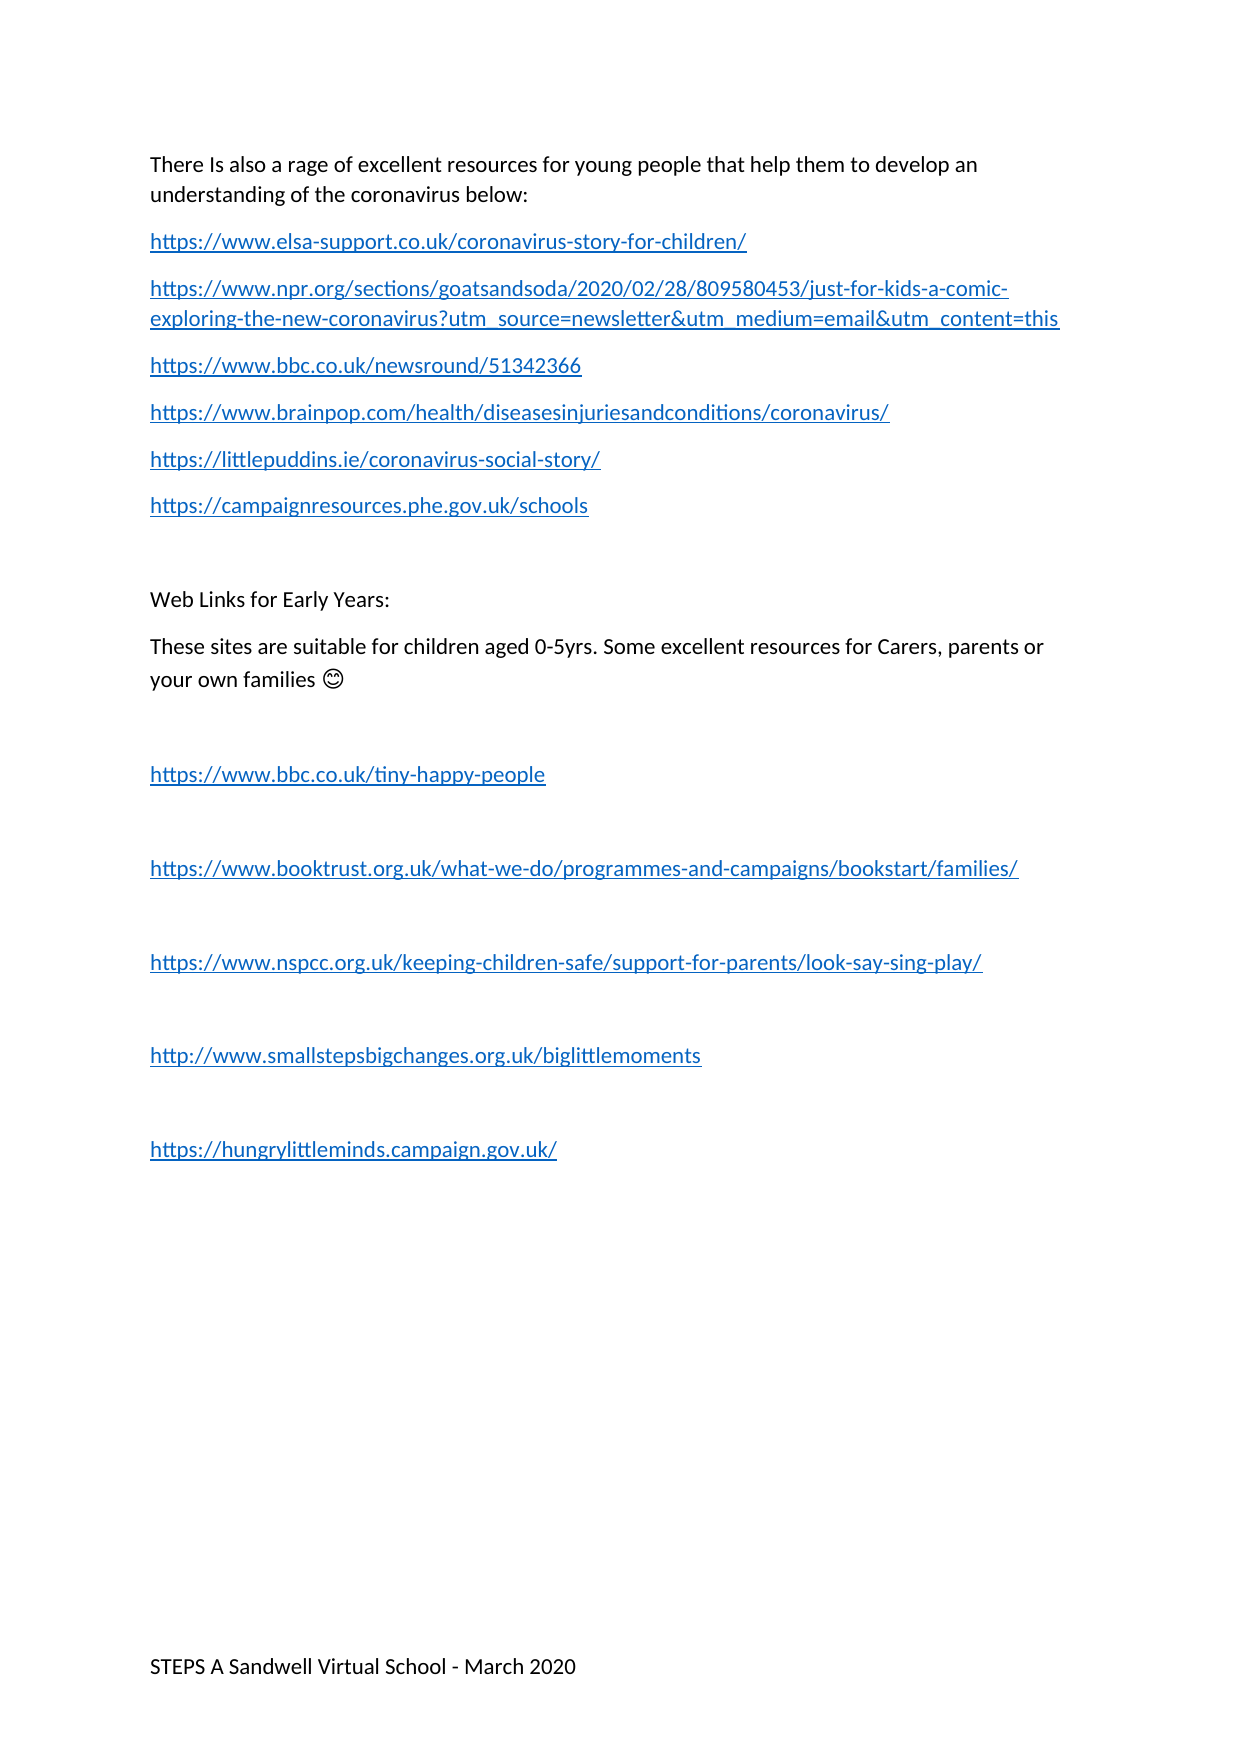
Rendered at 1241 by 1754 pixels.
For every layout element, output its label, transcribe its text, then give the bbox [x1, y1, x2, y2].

text https://www.bbc.co.uk/newsround/51342366 [150, 351, 1090, 379]
text These sites are suitable for children aged 0-5yrs. Some excellent resources for Carers, parents or your own families [150, 632, 1090, 694]
text Web Links for Early Years: [150, 585, 1090, 613]
text There Is also a rage of excellent resources for young people that help them to develop an understanding of the coronavirus below: [150, 150, 1090, 208]
text https://www.brainpop.com/health/diseasesinjuriesandconditions/coronavirus/ [150, 398, 1090, 426]
text https://littlepuddins.ie/coronavirus-social-story/ [150, 445, 1090, 473]
text https://www.nspcc.org.uk/keeping-children-safe/support-for-parents/look-say-sing-play/ [150, 948, 1090, 976]
text https://www.npr.org/sections/goatsandsoda/2020/02/28/809580453/just-for-kids-a-comic-exploring-the-new-coronavirus?utm_source=newsletter&utm_medium=email&utm_content=this [150, 274, 1090, 332]
text http://www.smallstepsbigchanges.org.uk/biglittlemoments [150, 1041, 1090, 1069]
text https://campaignresources.phe.gov.uk/schools [150, 492, 1090, 520]
text https://www.booktrust.org.uk/what-we-do/programmes-and-campaigns/bookstart/families/ [150, 854, 1090, 882]
text https://www.bbc.co.uk/tiny-happy-people [150, 760, 1090, 788]
text https://hungrylittleminds.campaign.gov.uk/ [150, 1135, 1090, 1163]
text https://www.elsa-support.co.uk/coronavirus-story-for-children/ [150, 227, 1090, 255]
